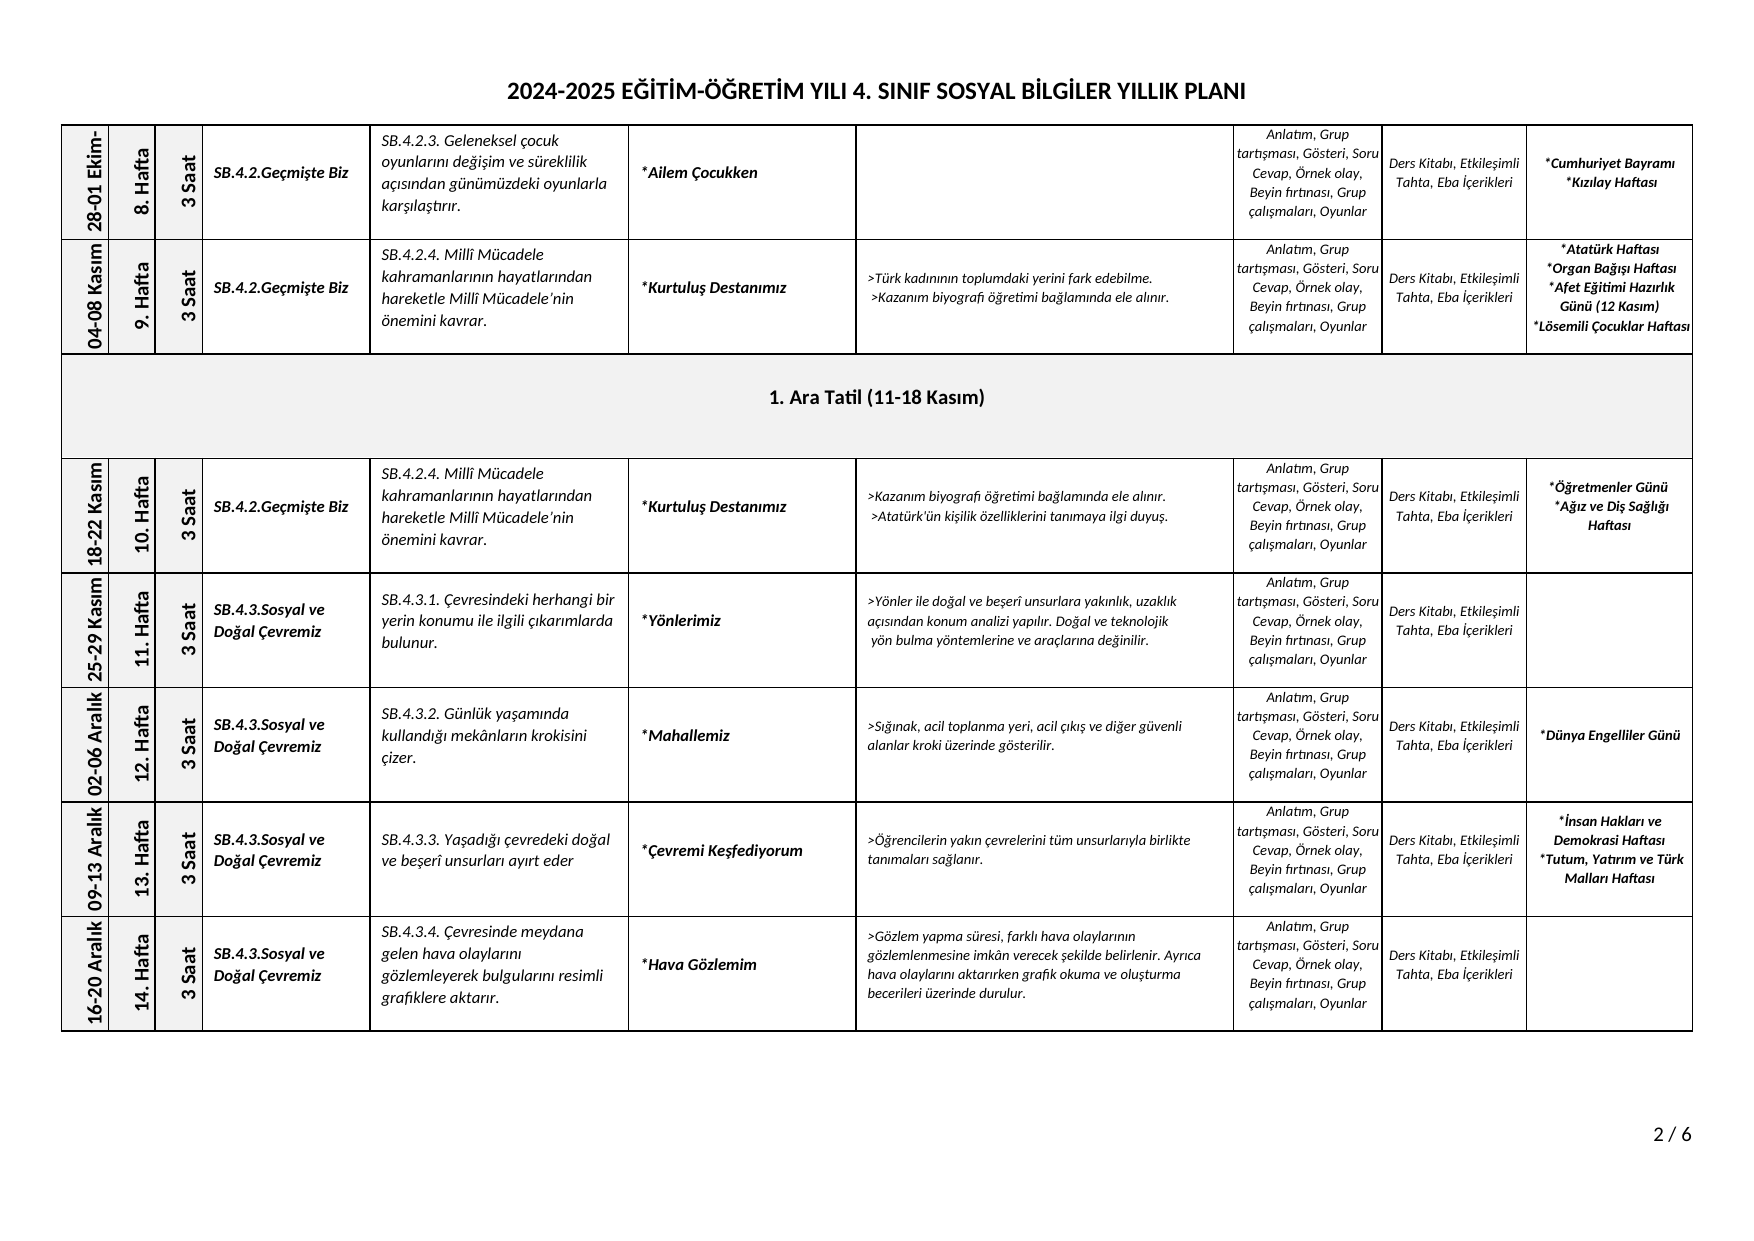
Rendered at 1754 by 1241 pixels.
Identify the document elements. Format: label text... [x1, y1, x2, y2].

table_cell *Hava Gözlemim [629, 917, 855, 1030]
table_cell [1527, 917, 1692, 1030]
table_cell Anlatım, Grup tartışması, Gösteri, Soru Cevap, Örnek olay, Beyin fırtınası, Grup çalışmaları, Oyunlar [1234, 803, 1381, 916]
table_cell 3 Saat [156, 126, 202, 239]
table_cell SB.4.2.Geçmişte Biz [203, 459, 369, 572]
table_cell 16-20 Aralık [62, 917, 108, 1030]
table_cell Anlatım, Grup tartışması, Gösteri, Soru Cevap, Örnek olay, Beyin fırtınası, Grup çalışmaları, Oyunlar [1234, 688, 1381, 801]
table_cell *Atatürk Haftası *Organ Bağışı Haftası *Afet Eğitimi Hazırlık Günü (12 Kasım) *Lösemili Çocuklar Haftası [1527, 240, 1692, 353]
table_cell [1383, 126, 1526, 239]
table_cell 25-29 Kasım [62, 574, 108, 687]
table_cell *Yönlerimiz [629, 574, 855, 687]
table_cell Anlatım, Grup tartışması, Gösteri, Soru Cevap, Örnek olay, Beyin fırtınası, Grup çalışmaları, Oyunlar [1234, 240, 1381, 353]
table_cell Ders Kitabı, Etkileşimli Tahta, Eba İçerikleri [1383, 803, 1526, 916]
table_cell 3 Saat [156, 688, 202, 801]
table_cell Ders Kitabı, Etkileşimli Tahta, Eba İçerikleri [1383, 574, 1526, 687]
table_cell *Cumhuriyet Bayramı *Kızılay Haftası [1527, 126, 1692, 239]
table_cell Ders Kitabı, Etkileşimli Tahta, Eba İçerikleri [1383, 459, 1526, 572]
table_cell >Kazanım biyografi öğretimi bağlamında ele alınır. >Atatürk'ün kişilik özelliklerini tanımaya ilgi duyuş. [857, 459, 1233, 572]
table_cell 04-08 Kasım [62, 240, 108, 353]
table_cell *Ailem Çocukken [629, 126, 855, 239]
table_cell *Mahallemiz [629, 688, 855, 801]
table_cell *Dünya Engelliler Günü [1527, 688, 1692, 801]
table_cell SB.4.3.Sosyal ve Doğal Çevremiz [203, 688, 369, 801]
table_cell 8. Hafta [109, 126, 154, 239]
table_cell SB.4.3.Sosyal ve Doğal Çevremiz [203, 574, 369, 687]
table_cell 09-13 Aralık [62, 803, 108, 916]
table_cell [203, 917, 369, 1030]
table_cell 3 Saat [156, 803, 202, 916]
table_cell Ders Kitabı, Etkileşimli Tahta, Eba İçerikleri [1383, 240, 1526, 353]
table_cell SB.4.2.Geçmişte Biz [203, 240, 369, 353]
table_cell SB.4.2.Geçmişte Biz [203, 126, 369, 239]
table_cell Ders Kitabı, Etkileşimli Tahta, Eba İçerikleri [1383, 688, 1526, 801]
table_cell 1. Ara Tatil (11-18 Kasım) [62, 355, 1692, 457]
table_cell >Gözlem yapma süresi, farklı hava olaylarının gözlemlenmesine imkân verecek şekilde belirlenir. Ayrıca hava olaylarını aktarırken grafik okuma ve oluşturma becerileri üzerinde durulur. [857, 917, 1233, 1030]
table_cell SB.4.2.4. Millî Mücadele kahramanlarının hayatlarından hareketle Millî Mücadele’nin önemini kavrar. [371, 240, 628, 353]
table_cell 3 Saat [156, 240, 202, 353]
table_cell SB.4.2.3. Geleneksel çocuk oyunlarını değişim ve süreklilik açısından günümüzdeki oyunlarla karşılaştırır. [371, 126, 628, 239]
table_cell SB.4.3.4. Çevresinde meydana gelen hava olaylarını gözlemleyerek bulgularını resimli grafiklere aktarır. [371, 917, 628, 1030]
table_cell Anlatım, Grup tartışması, Gösteri, Soru Cevap, Örnek olay, Beyin fırtınası, Grup çalışmaları, Oyunlar [1234, 574, 1381, 687]
table_cell 3 Saat [156, 574, 202, 687]
table_cell [1527, 574, 1692, 687]
table_cell SB.4.3.3. Yaşadığı çevredeki doğal ve beşerî unsurları ayırt eder [371, 803, 628, 916]
table_cell SB.4.3.2. Günlük yaşamında kullandığı mekânların krokisini çizer. [371, 688, 628, 801]
table_cell 13. Hafta [109, 803, 154, 916]
table_cell 14. Hafta [109, 917, 154, 1030]
table_cell 10. Hafta [109, 459, 154, 572]
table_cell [1383, 917, 1526, 1030]
table_cell SB.4.3.1. Çevresindeki herhangi bir yerin konumu ile ilgili çıkarımlarda bulunur. [371, 574, 628, 687]
table_cell *Kurtuluş Destanımız [629, 459, 855, 572]
table_cell *Çevremi Keşfediyorum [629, 803, 855, 916]
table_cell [1234, 126, 1381, 239]
table_cell >Türk kadınının toplumdaki yerini fark edebilme. >Kazanım biyografi öğretimi bağlamında ele alınır. [857, 240, 1233, 353]
table_cell >Yönler ile doğal ve beşerî unsurlara yakınlık, uzaklık açısından konum analizi yapılır. Doğal ve teknolojik yön bulma yöntemlerine ve araçlarına değinilir. [857, 574, 1233, 687]
table_cell 3 Saat [156, 459, 202, 572]
table_cell 3 Saat [156, 917, 202, 1030]
table_cell >Sığınak, acil toplanma yeri, acil çıkış ve diğer güvenli alanlar kroki üzerinde gösterilir. [857, 688, 1233, 801]
table_cell *Kurtuluş Destanımız [629, 240, 855, 353]
table_cell *Öğretmenler Günü *Ağız ve Diş Sağlığı Haftası [1527, 459, 1692, 572]
table_cell 11. Hafta [109, 574, 154, 687]
table_cell 12. Hafta [109, 688, 154, 801]
table_cell 18-22 Kasım [62, 459, 108, 572]
table_cell >Öğrencilerin yakın çevrelerini tüm unsurlarıyla birlikte tanımaları sağlanır. [857, 803, 1233, 916]
table_cell 02-06 Aralık [62, 688, 108, 801]
table_cell SB.4.2.4. Millî Mücadele kahramanlarının hayatlarından hareketle Millî Mücadele’nin önemini kavrar. [371, 459, 628, 572]
table_cell [857, 126, 1233, 239]
table_cell *İnsan Hakları ve Demokrasi Haftası *Tutum, Yatırım ve Türk Malları Haftası [1527, 803, 1692, 916]
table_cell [1234, 917, 1381, 1030]
table_cell 9. Hafta [109, 240, 154, 353]
table_cell SB.4.3.Sosyal ve Doğal Çevremiz [203, 803, 369, 916]
table_cell Anlatım, Grup tartışması, Gösteri, Soru Cevap, Örnek olay, Beyin fırtınası, Grup çalışmaları, Oyunlar [1234, 459, 1381, 572]
table_cell 28-01 Ekim-Kasım [62, 126, 108, 239]
